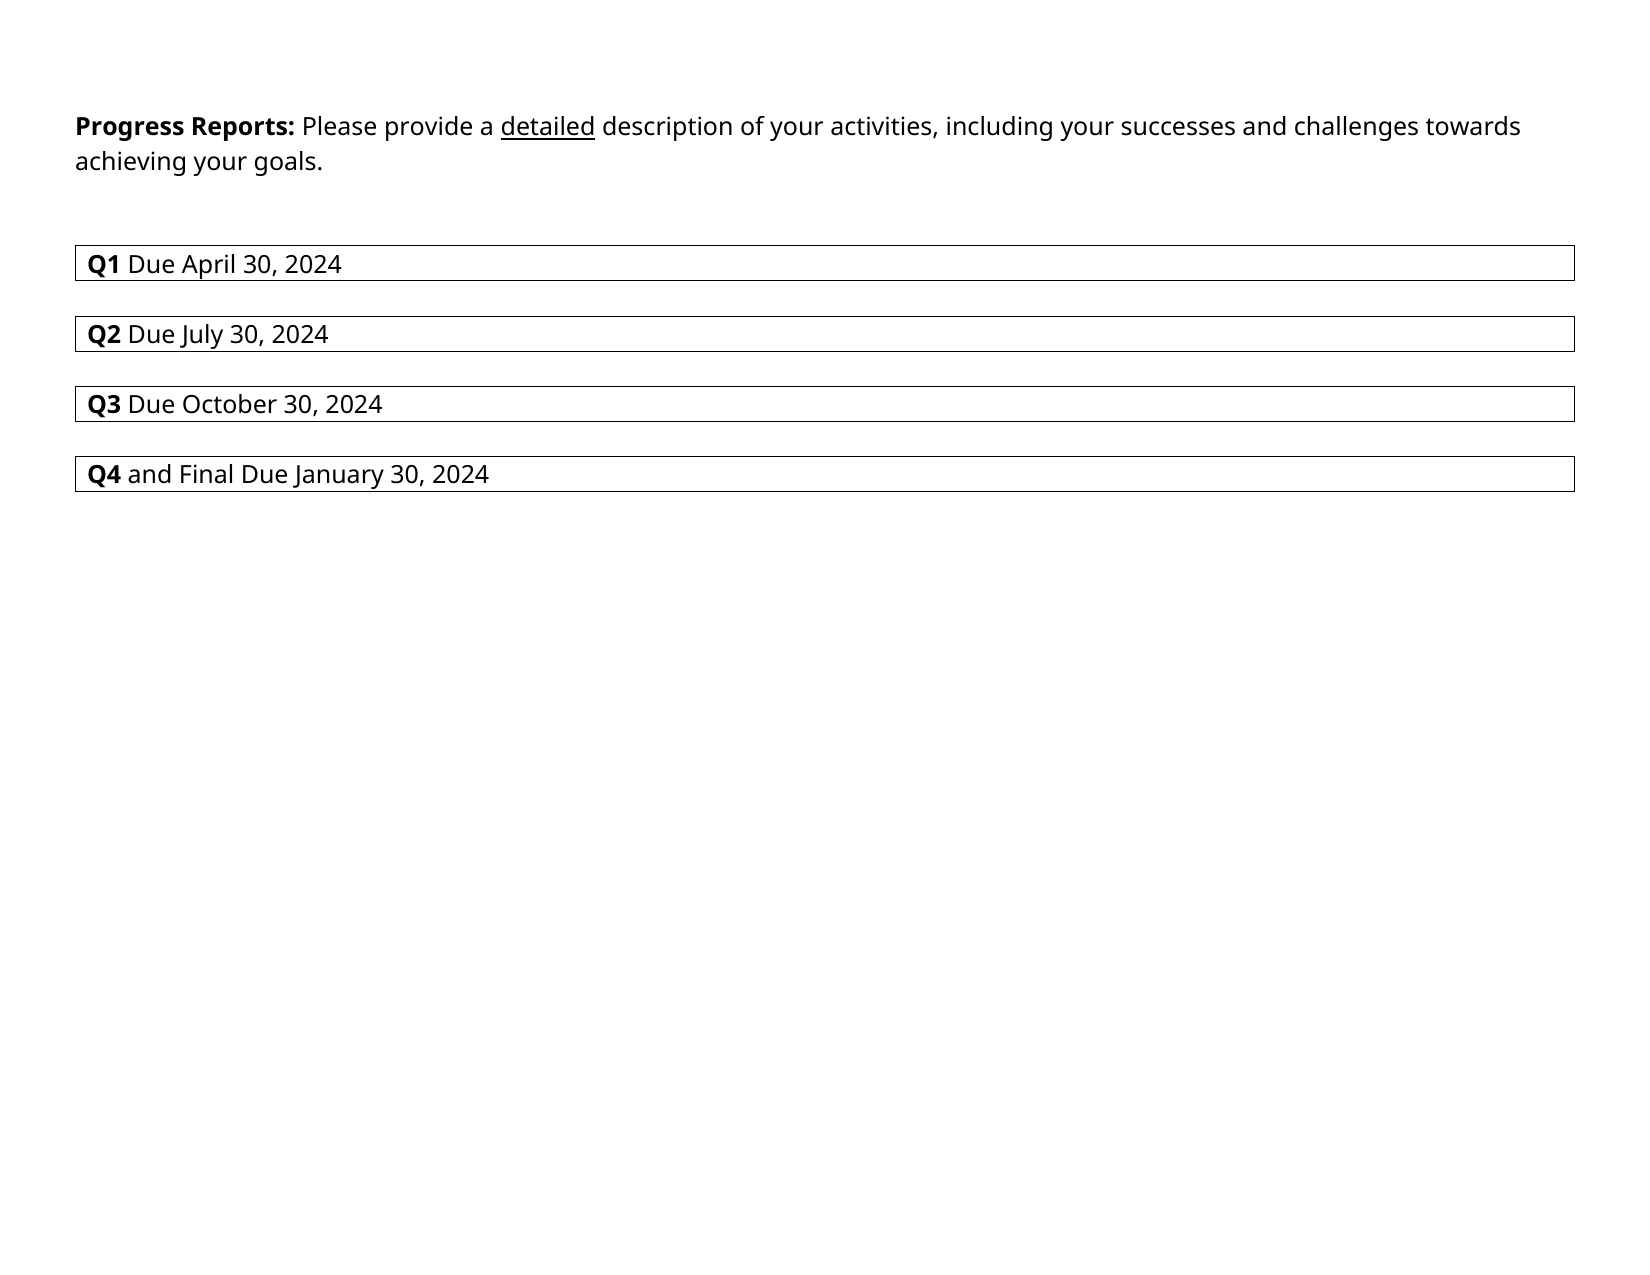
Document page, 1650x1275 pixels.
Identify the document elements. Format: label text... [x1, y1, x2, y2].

table_header Q3 Due October 30, 2024 [76, 387, 1574, 421]
text Progress Reports: Please provide a detailed description of your activities, including your successes and challenges towards achieving your goals. [75, 109, 1575, 177]
table_header Q4 and Final Due January 30, 2024 [76, 457, 1574, 491]
table_header Q2 Due July 30, 2024 [76, 317, 1574, 351]
table_header Q1 Due April 30, 2024 [76, 246, 1574, 280]
